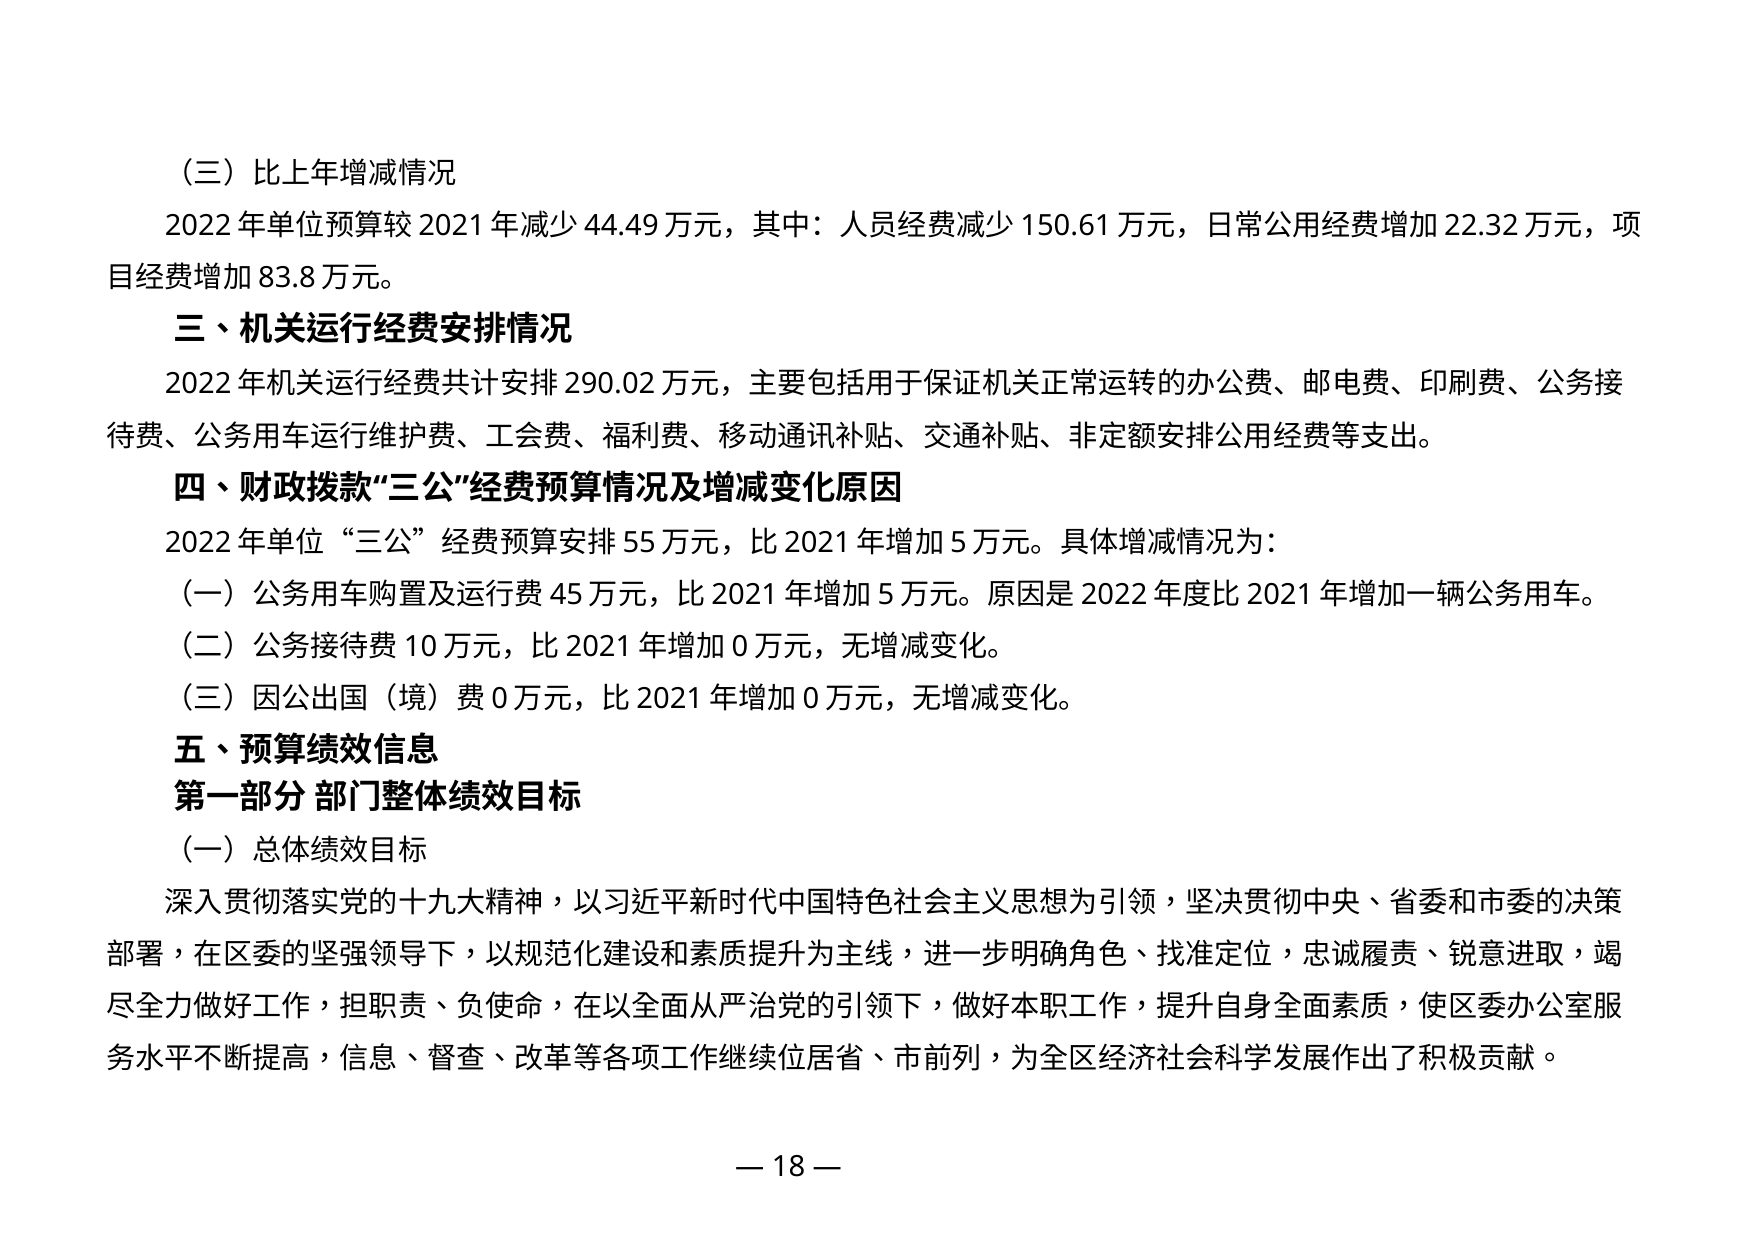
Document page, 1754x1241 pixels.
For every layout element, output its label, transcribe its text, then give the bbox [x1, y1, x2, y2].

text 深入贯彻落实党的十九大精神，以习近平新时代中国特色社会主义思想为引领，坚决贯彻中央、省委和市委的决策部署，在区委的坚强领导下，以规范化建设和素质提升为主线，进一步明确角色、找准定位，忠诚履责、锐意进取，竭尽全力做好工作，担职责、负使命，在以全面从严治党的引领下，做好本职工作，提升自身全面素质，使区委办公室服务水平不断提高，信息、督查、改革等各项工作继续位居省、市前列，为全区经济社会科学发展作出了积极贡献。 [106, 871, 1648, 1079]
text （二）公务接待费10万元，比2021年增加0万元，无增减变化。 [106, 615, 1648, 667]
text 三、机关运行经费安排情况 [106, 299, 1648, 351]
text 2022年单位“三公”经费预算安排55万元，比2021年增加5万元。具体增减情况为： [106, 511, 1648, 563]
text （三）比上年增减情况 [106, 142, 1648, 194]
text 第一部分 部门整体绩效目标 [106, 773, 1648, 818]
text 2022年单位预算较2021年减少44.49万元，其中：人员经费减少150.61万元，日常公用经费增加22.32万元，项目经费增加83.8万元。 [106, 194, 1648, 298]
text （一）总体绩效目标 [106, 818, 1648, 871]
text 四、财政拨款“三公”经费预算情况及增减变化原因 [106, 457, 1648, 509]
text （三）因公出国（境）费0万元，比2021年增加0万元，无增减变化。 [106, 667, 1648, 719]
text 2022年机关运行经费共计安排290.02万元，主要包括用于保证机关正常运转的办公费、邮电费、印刷费、公务接待费、公务用车运行维护费、工会费、福利费、移动通讯补贴、交通补贴、非定额安排公用经费等支出。 [106, 352, 1648, 456]
text （一）公务用车购置及运行费45万元，比2021年增加5万元。原因是2022年度比2021年增加一辆公务用车。 [106, 563, 1648, 615]
text 五、预算绩效信息 [106, 720, 1648, 772]
